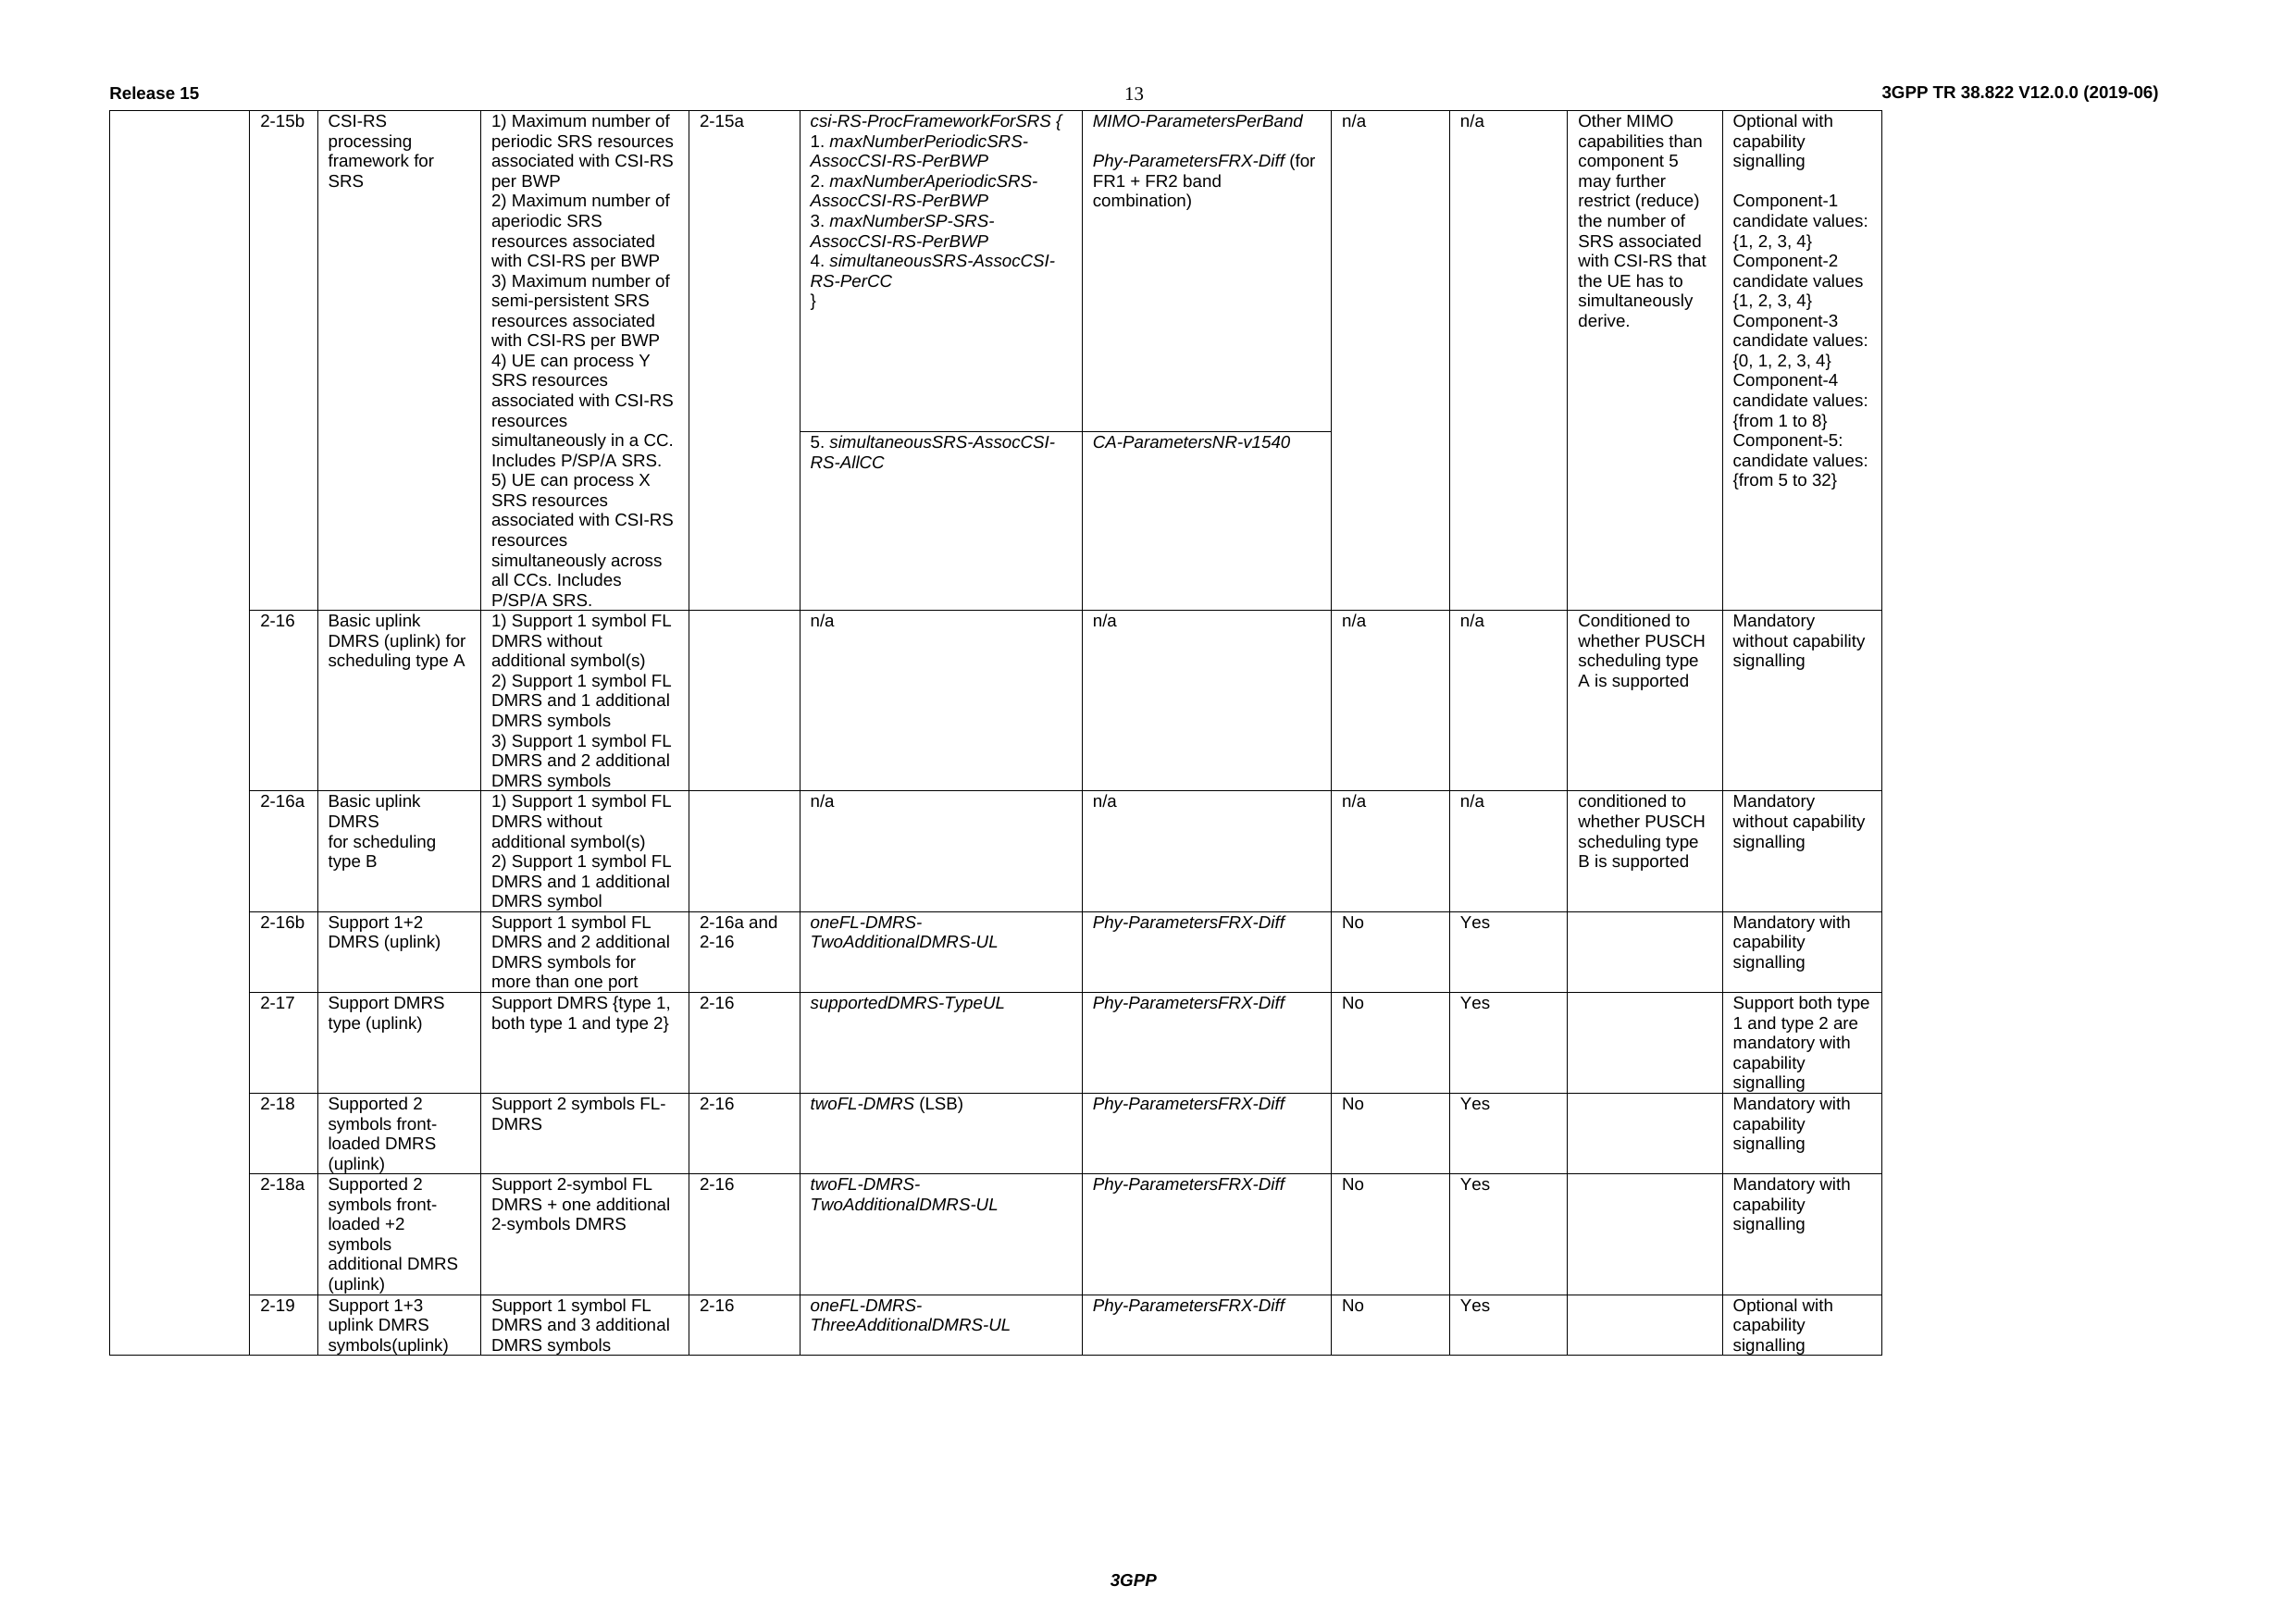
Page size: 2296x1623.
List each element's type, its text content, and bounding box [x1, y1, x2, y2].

table_cell 2-18 [250, 1094, 317, 1173]
table_cell oneFL-DMRS-ThreeAdditionalDMRS-UL [800, 1295, 1082, 1355]
table_cell Phy-ParametersFRX-Diff [1083, 993, 1331, 1093]
table_cell twoFL-DMRS (LSB) [800, 1094, 1082, 1173]
table_cell Yes [1450, 1174, 1567, 1294]
table_cell Support DMRS {type 1, both type 1 and type 2} [481, 993, 689, 1093]
table_cell twoFL-DMRS-TwoAdditionalDMRS-UL [800, 1174, 1082, 1294]
table_cell n/a [1450, 791, 1567, 911]
table_cell [689, 611, 800, 790]
table_cell n/a [800, 611, 1082, 790]
table_cell Basic uplink DMRS (uplink) for scheduling type A [318, 611, 480, 790]
table_cell Mandatory with capability signalling [1723, 912, 1881, 992]
table_cell Other MIMO capabilities than component 5 may further restrict (reduce) the number of SRS associated with CSI-RS that the UE has to simultaneously derive. [1568, 111, 1722, 610]
table_cell 2-16 [689, 1295, 800, 1355]
table_cell n/a [1083, 611, 1331, 790]
table_cell Basic uplink DMRS for scheduling type B [318, 791, 480, 911]
table_cell Phy-ParametersFRX-Diff [1083, 1174, 1331, 1294]
table_cell Support 1+2 DMRS (uplink) [318, 912, 480, 992]
table_cell 2-18a [250, 1174, 317, 1294]
table_cell n/a [1450, 611, 1567, 790]
table_cell 1) Maximum number of periodic SRS resources associated with CSI-RS per BWP 2) Maximum number of aperiodic SRS resources associated with CSI-RS per BWP 3) Maximum number of semi-persistent SRS resources associated with CSI-RS per BWP 4) UE can process Y SRS resources associated with CSI-RS resources simultaneously in a CC. Includes P/SP/A SRS. 5) UE can process X SRS resources associated with CSI-RS resources simultaneously across all CCs. Includes P/SP/A SRS. [481, 111, 689, 610]
table_cell n/a [1450, 111, 1567, 610]
table_cell Supported 2 symbols front-loaded +2 symbols additional DMRS (uplink) [318, 1174, 480, 1294]
table_cell No [1332, 1094, 1449, 1173]
table_cell Support 2-symbol FL DMRS + one additional 2-symbols DMRS [481, 1174, 689, 1294]
table_cell 5. simultaneousSRS-AssocCSI-RS-AllCC [800, 432, 1082, 610]
table_cell Support 1+3 uplink DMRS symbols(uplink) [318, 1295, 480, 1355]
table_cell n/a [1332, 111, 1449, 610]
table_cell Yes [1450, 1094, 1567, 1173]
table_cell Mandatory with capability signalling [1723, 1174, 1881, 1294]
table_cell Mandatory without capability signalling [1723, 611, 1881, 790]
table_cell oneFL-DMRS-TwoAdditionalDMRS-UL [800, 912, 1082, 992]
table_cell Mandatory with capability signalling [1723, 1094, 1881, 1173]
table_cell 2-16b [250, 912, 317, 992]
table_cell 2-15a [689, 111, 800, 610]
table_cell No [1332, 912, 1449, 992]
table_cell n/a [1332, 611, 1449, 790]
table_cell 2-16 [689, 1174, 800, 1294]
table_cell supportedDMRS-TypeUL [800, 993, 1082, 1093]
table_cell Phy-ParametersFRX-Diff [1083, 1295, 1331, 1355]
table_cell Support 1 symbol FL DMRS and 3 additional DMRS symbols [481, 1295, 689, 1355]
table_cell [1568, 993, 1722, 1093]
table_cell Optional with capability signalling Component-1 candidate values: {1, 2, 3, 4} Component-2 candidate values {1, 2, 3, 4} Component-3 candidate values: {0, 1, 2, 3, 4} Component-4 candidate values: {from 1 to 8} Component-5: candidate values: {from 5 to 32} [1723, 111, 1881, 610]
table_cell No [1332, 1295, 1449, 1355]
table_cell [1568, 912, 1722, 992]
table_cell Yes [1450, 1295, 1567, 1355]
table_cell Support 1 symbol FL DMRS and 2 additional DMRS symbols for more than one port [481, 912, 689, 992]
table_cell Support DMRS type (uplink) [318, 993, 480, 1093]
table_cell 2-16 [689, 993, 800, 1093]
table_cell No [1332, 1174, 1449, 1294]
table_cell [1568, 1295, 1722, 1355]
table_cell CA-ParametersNR-v1540 [1083, 432, 1331, 610]
table_cell conditioned to whether PUSCH scheduling type B is supported [1568, 791, 1722, 911]
table_cell 1) Support 1 symbol FL DMRS without additional symbol(s) 2) Support 1 symbol FL DMRS and 1 additional DMRS symbol [481, 791, 689, 911]
table_cell 2-16 [250, 611, 317, 790]
table_cell n/a [800, 791, 1082, 911]
table_cell 2-16a [250, 791, 317, 911]
table_cell 1) Support 1 symbol FL DMRS without additional symbol(s) 2) Support 1 symbol FL DMRS and 1 additional DMRS symbols 3) Support 1 symbol FL DMRS and 2 additional DMRS symbols [481, 611, 689, 790]
table_cell [1568, 1094, 1722, 1173]
table_cell Support both type 1 and type 2 are mandatory with capability signalling [1723, 993, 1881, 1093]
table_cell Conditioned to whether PUSCH scheduling type A is supported [1568, 611, 1722, 790]
table_cell No [1332, 993, 1449, 1093]
table_cell Yes [1450, 912, 1567, 992]
table_cell Phy-ParametersFRX-Diff [1083, 1094, 1331, 1173]
table_cell Optional with capability signalling [1723, 1295, 1881, 1355]
table_cell Yes [1450, 993, 1567, 1093]
table_cell MIMO-ParametersPerBand Phy-ParametersFRX-Diff (for FR1 + FR2 band combination) [1083, 111, 1331, 431]
table_cell Supported 2 symbols front-loaded DMRS (uplink) [318, 1094, 480, 1173]
table_cell n/a [1332, 791, 1449, 911]
table_cell 2-15b [250, 111, 317, 610]
table_cell Phy-ParametersFRX-Diff [1083, 912, 1331, 992]
table_cell CSI-RS processing framework for SRS [318, 111, 480, 610]
table_cell Support 2 symbols FL-DMRS [481, 1094, 689, 1173]
table_cell 2-17 [250, 993, 317, 1093]
table_cell csi-RS-ProcFrameworkForSRS { 1. maxNumberPeriodicSRS-AssocCSI-RS-PerBWP 2. maxNumberAperiodicSRS-AssocCSI-RS-PerBWP 3. maxNumberSP-SRS-AssocCSI-RS-PerBWP 4. simultaneousSRS-AssocCSI-RS-PerCC } [800, 111, 1082, 431]
table_cell Mandatory without capability signalling [1723, 791, 1881, 911]
table_cell [689, 791, 800, 911]
table_cell 2-16 [689, 1094, 800, 1173]
table_cell 2-16a and 2-16 [689, 912, 800, 992]
table_cell n/a [1083, 791, 1331, 911]
table_cell [1568, 1174, 1722, 1294]
table_cell 2-19 [250, 1295, 317, 1355]
